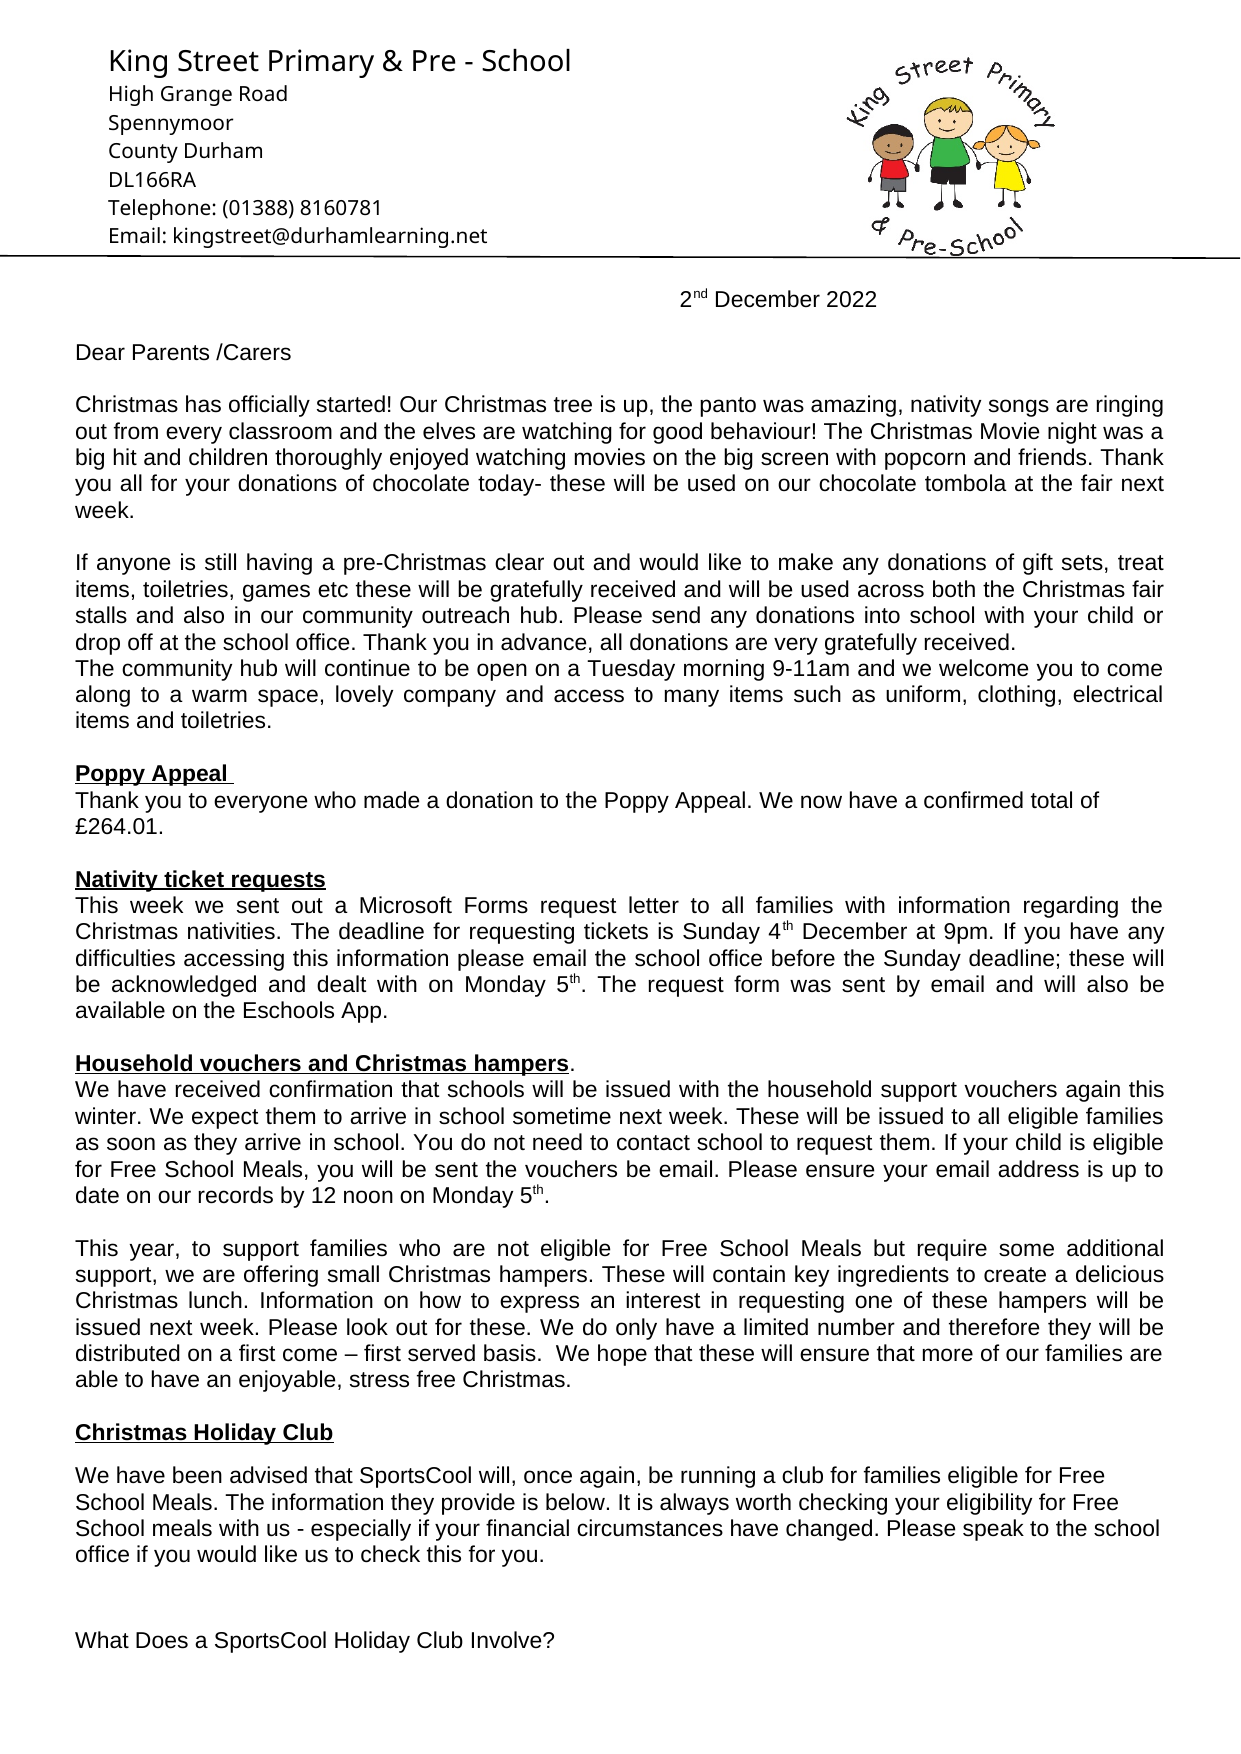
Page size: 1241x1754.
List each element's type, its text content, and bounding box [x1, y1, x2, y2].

text Spennymoor [108, 108, 600, 136]
text King Street Primary & Pre - School [108, 40, 600, 79]
text £264.01. [75, 813, 1165, 839]
text This year, to support families who are not eligible for Free School Meals but require some additional support, we are offering small Christmas hampers. These will contain key ingredients to create a delicious Christmas lunch. Information on how to express an interest in requesting one of these hampers will be issued next week. Please look out for these. We do only have a limited number and therefore they will be distributed on a first come – first served basis. We hope that these will ensure that more of our families are able to have an enjoyable, stress free Christmas. [75, 1234, 1165, 1393]
text Christmas has officially started! Our Christmas tree is up, the panto was amazing, nativity songs are ringing out from every classroom and the elves are watching for good behaviour! The Christmas Movie night was a big hit and children thoroughly enjoyed watching movies on the big screen with popcorn and friends. Thank you all for your donations of chocolate today- these will be used on our chocolate tombola at the fair next week. [75, 391, 1165, 523]
text Email: kingstreet@durhamlearning.net [108, 222, 600, 250]
text 2nd December 2022 [75, 286, 1165, 312]
text Nativity ticket requests [75, 866, 1165, 892]
text We have received confirmation that schools will be issued with the household support vouchers again this winter. We expect them to arrive in school sometime next week. These will be issued to all eligible families as soon as they arrive in school. You do not need to contact school to request them. If your child is eligible for Free School Meals, you will be sent the vouchers be email. Please ensure your email address is up to date on our records by 12 noon on Monday 5th. [75, 1076, 1165, 1208]
text Dear Parents /Carers [75, 338, 1165, 365]
text DL166RA Telephone: (01388) 8160781 [108, 165, 600, 222]
text County Durham [108, 136, 600, 165]
picture [841, 52, 1064, 256]
text If anyone is still having a pre-Christmas clear out and would like to make any donations of gift sets, treat items, toiletries, games etc these will be gratefully received and will be used across both the Christmas fair stalls and also in our community outreach hub. Please send any donations into school with your child or drop off at the school office. Thank you in advance, all donations are very gratefully received. [75, 549, 1165, 655]
text The community hub will continue to be open on a Tuesday morning 9-11am and we welcome you to come along to a warm space, lovely company and access to many items such as uniform, clothing, electrical items and toiletries. [75, 655, 1165, 734]
text What Does a SportsCool Holiday Club Involve? [75, 1627, 1165, 1653]
text Thank you to everyone who made a donation to the Poppy Appeal. We now have a confirmed total of [75, 787, 1165, 813]
text Christmas Holiday Club [75, 1419, 1165, 1445]
text We have been advised that SportsCool will, once again, be running a club for families eligible for Free School Meals. The information they provide is below. It is always worth checking your eligibility for Free School meals with us - especially if your financial circumstances have changed. Please speak to the school office if you would like us to check this for you. [75, 1462, 1165, 1567]
text Poppy Appeal [75, 760, 1165, 787]
text Household vouchers and Christmas hampers. [75, 1050, 1165, 1076]
text High Grange Road [108, 79, 600, 108]
text This week we sent out a Microsoft Forms request letter to all families with information regarding the Christmas nativities. The deadline for requesting tickets is Sunday 4th December at 9pm. If you have any difficulties accessing this information please email the school office before the Sunday deadline; these will be acknowledged and dealt with on Monday 5th. The request form was sent by email and will also be available on the Eschools App. [75, 892, 1165, 1024]
